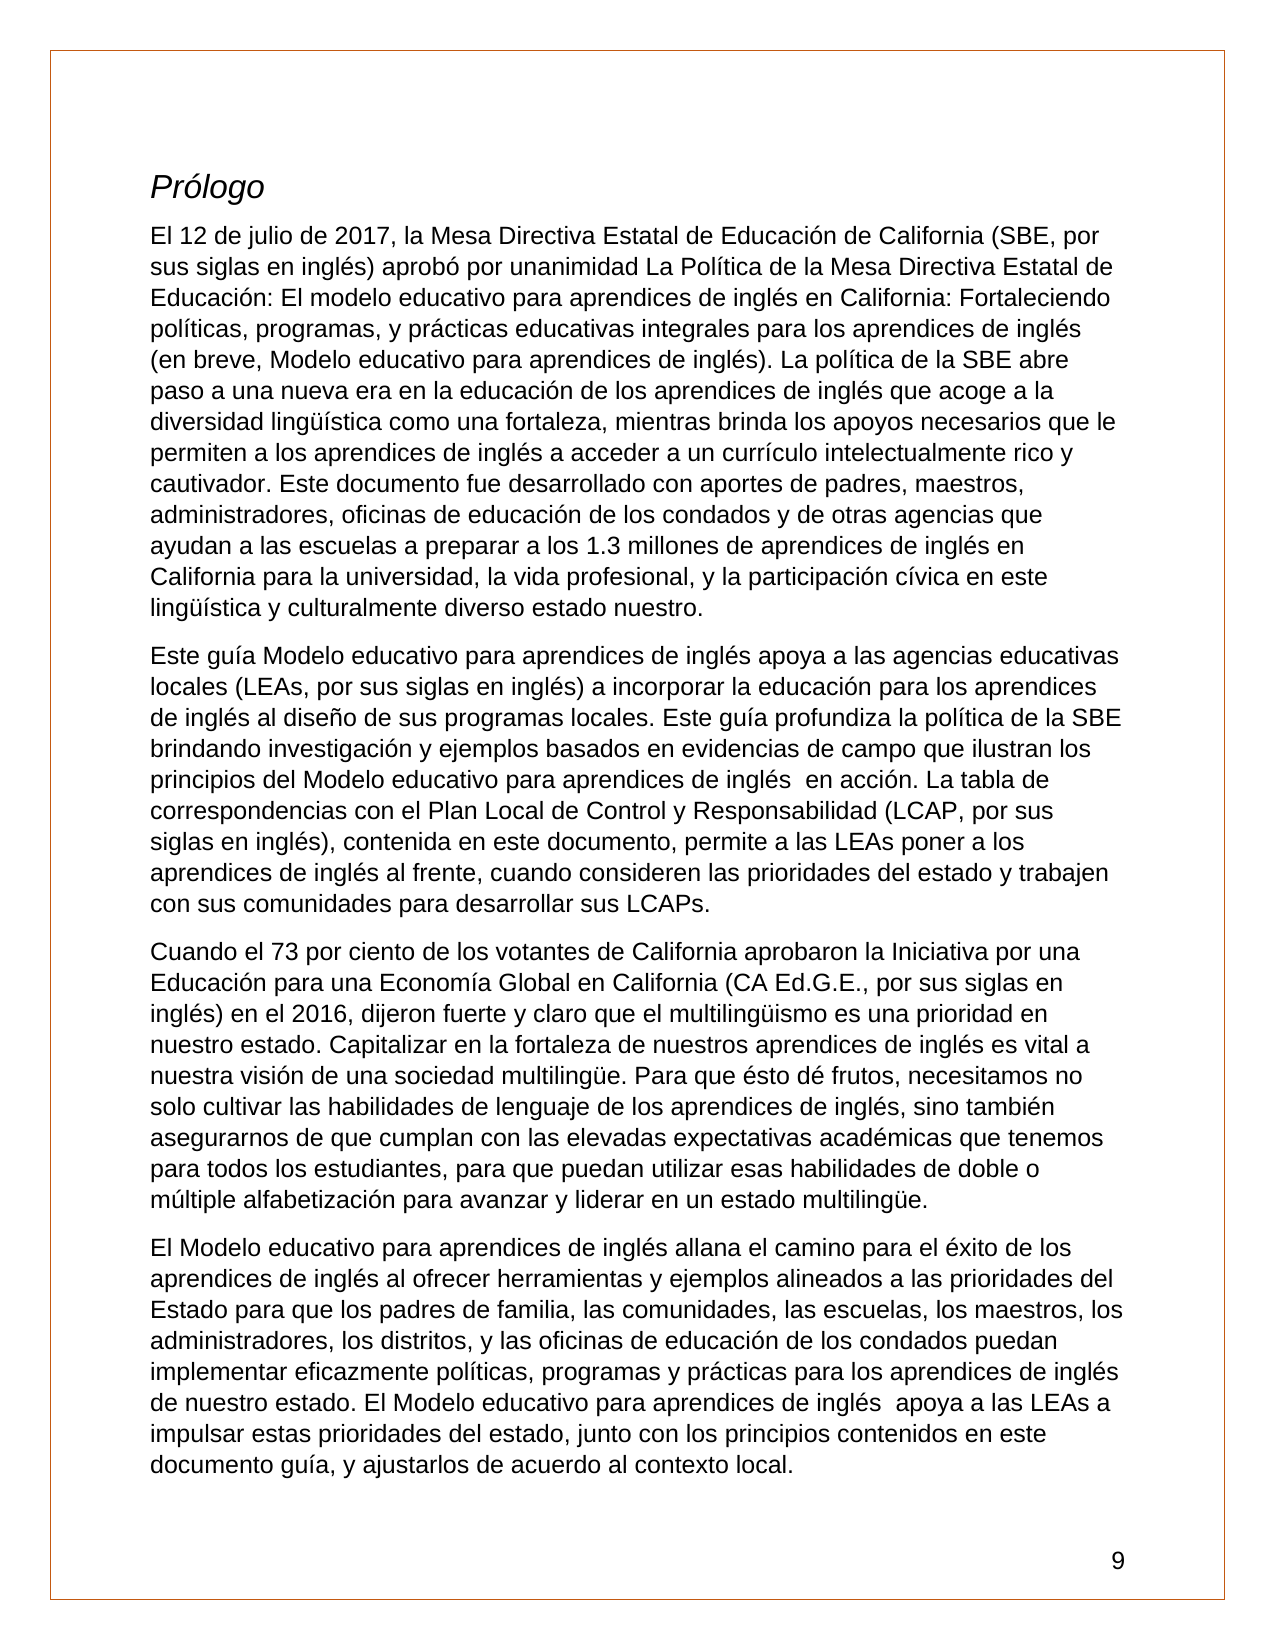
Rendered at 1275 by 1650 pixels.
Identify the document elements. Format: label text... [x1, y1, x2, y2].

subtitle Prólogo [150, 167, 1125, 205]
text Cuando el 73 por ciento de los votantes de California aprobaron la Iniciativa por una Educación para una Economía Global en California (CA Ed.G.E., por sus siglas en inglés) en el 2016, dijeron fuerte y claro que el multilingüismo es una prioridad en nuestro estado. Capitalizar en la fortaleza de nuestros aprendices de inglés es vital a nuestra visión de una sociedad multilingüe. Para que ésto dé frutos, necesitamos no solo cultivar las habilidades de lenguaje de los aprendices de inglés, sino también asegurarnos de que cumplan con las elevadas expectativas académicas que tenemos para todos los estudiantes, para que puedan utilizar esas habilidades de doble o múltiple alfabetización para avanzar y liderar en un estado multilingüe. [150, 937, 1125, 1214]
text El Modelo educativo para aprendices de inglés allana el camino para el éxito de los aprendices de inglés al ofrecer herramientas y ejemplos alineados a las prioridades del Estado para que los padres de familia, las comunidades, las escuelas, los maestros, los administradores, los distritos, y las oficinas de educación de los condados puedan implementar eficazmente políticas, programas y prácticas para los aprendices de inglés de nuestro estado. El Modelo educativo para aprendices de inglés apoya a las LEAs a impulsar estas prioridades del estado, junto con los principios contenidos en este documento guía, y ajustarlos de acuerdo al contexto local. [150, 1233, 1125, 1479]
text Este guía Modelo educativo para aprendices de inglés apoya a las agencias educativas locales (LEAs, por sus siglas en inglés) a incorporar la educación para los aprendices de inglés al diseño de sus programas locales. Este guía profundiza la política de la SBE brindando investigación y ejemplos basados en evidencias de campo que ilustran los principios del Modelo educativo para aprendices de inglés en acción. La tabla de correspondencias con el Plan Local de Control y Responsabilidad (LCAP, por sus siglas en inglés), contenida en este documento, permite a las LEAs poner a los aprendices de inglés al frente, cuando consideren las prioridades del estado y trabajen con sus comunidades para desarrollar sus LCAPs. [150, 641, 1125, 918]
text El 12 de julio de 2017, la Mesa Directiva Estatal de Educación de California (SBE, por sus siglas en inglés) aprobó por unanimidad La Política de la Mesa Directiva Estatal de Educación: El modelo educativo para aprendices de inglés en California: Fortaleciendo políticas, programas, y prácticas educativas integrales para los aprendices de inglés (en breve, Modelo educativo para aprendices de inglés). La política de la SBE abre paso a una nueva era en la educación de los aprendices de inglés que acoge a la diversidad lingüística como una fortaleza, mientras brinda los apoyos necesarios que le permiten a los aprendices de inglés a acceder a un currículo intelectualmente rico y cautivador. Este documento fue desarrollado con aportes de padres, maestros, administradores, oficinas de educación de los condados y de otras agencias que ayudan a las escuelas a preparar a los 1.3 millones de aprendices de inglés en California para la universidad, la vida profesional, y la participación cívica en este lingüística y culturalmente diverso estado nuestro. [150, 221, 1125, 622]
